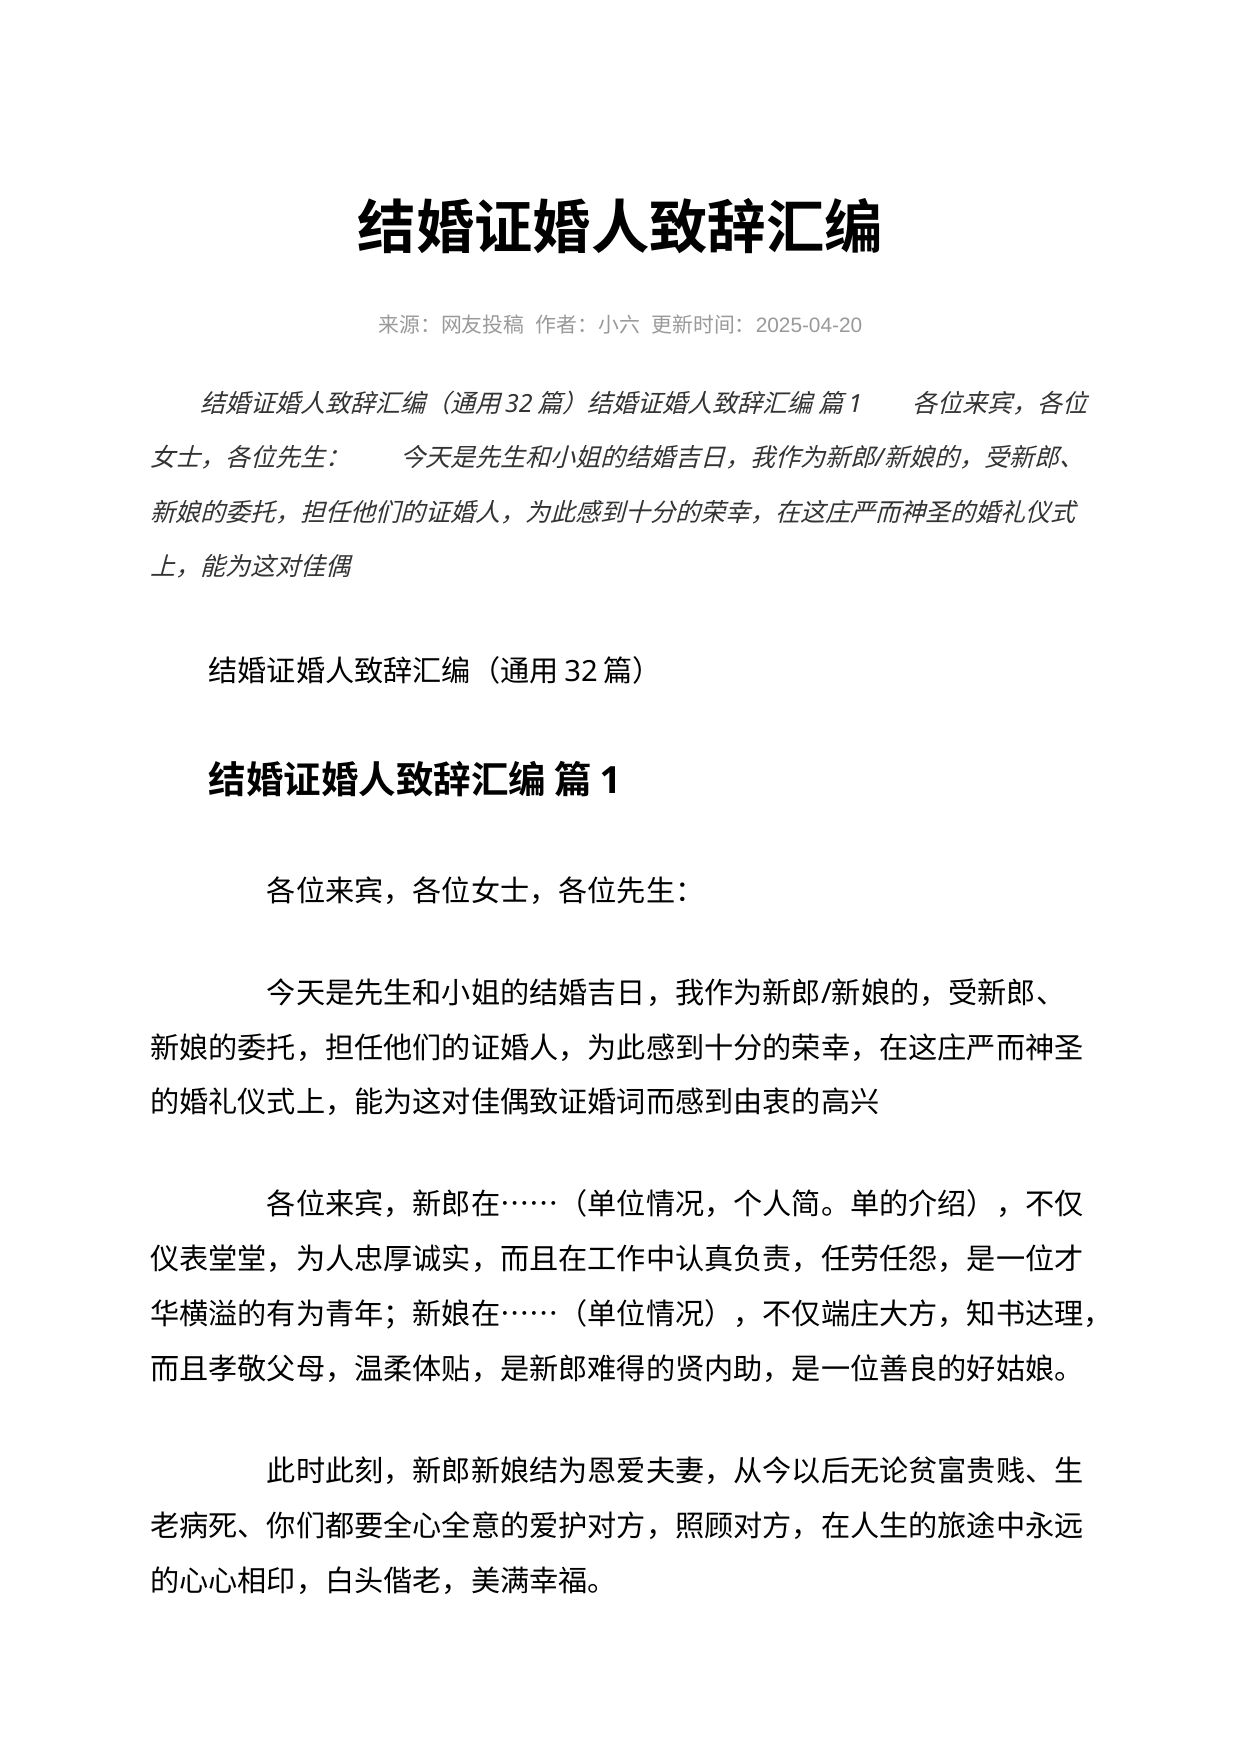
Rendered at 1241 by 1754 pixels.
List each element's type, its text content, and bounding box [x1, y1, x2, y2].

text 结婚证婚人致辞汇编（通用32篇）结婚证婚人致辞汇编 篇1 各位来宾，各位女士，各位先生： 今天是先生和小姐的结婚吉日，我作为新郎/新娘的，受新郎、新娘的委托，担任他们的证婚人，为此感到十分的荣幸，在这庄严而神圣的婚礼仪式上，能为这对佳偶 [150, 383, 1090, 583]
text 各位来宾，新郎在……（单位情况，个人简。单的介绍），不仅仪表堂堂，为人忠厚诚实，而且在工作中认真负责，任劳任怨，是一位才华横溢的有为青年；新娘在……（单位情况），不仅端庄大方，知书达理，而且孝敬父母，温柔体贴，是新郎难得的贤内助，是一位善良的好姑娘。 [150, 1181, 1090, 1388]
text 结婚证婚人致辞汇编（通用32篇） [150, 648, 1090, 690]
text 此时此刻，新郎新娘结为恩爱夫妻，从今以后无论贫富贵贱、生老病死、你们都要全心全意的爱护对方，照顾对方，在人生的旅途中永远的心心相印，白头偕老，美满幸福。 [150, 1447, 1090, 1599]
text 来源：网友投稿 作者：小六 更新时间：2025-04-20 [150, 313, 1090, 337]
text 今天是先生和小姐的结婚吉日，我作为新郎/新娘的，受新郎、新娘的委托，担任他们的证婚人，为此感到十分的荣幸，在这庄严而神圣的婚礼仪式上，能为这对佳偶致证婚词而感到由衷的高兴 [150, 969, 1090, 1121]
text 结婚证婚人致辞汇编 篇1 [150, 750, 1090, 804]
subtitle 结婚证婚人致辞汇编 [150, 181, 1090, 266]
text 各位来宾，各位女士，各位先生： [150, 867, 1090, 910]
